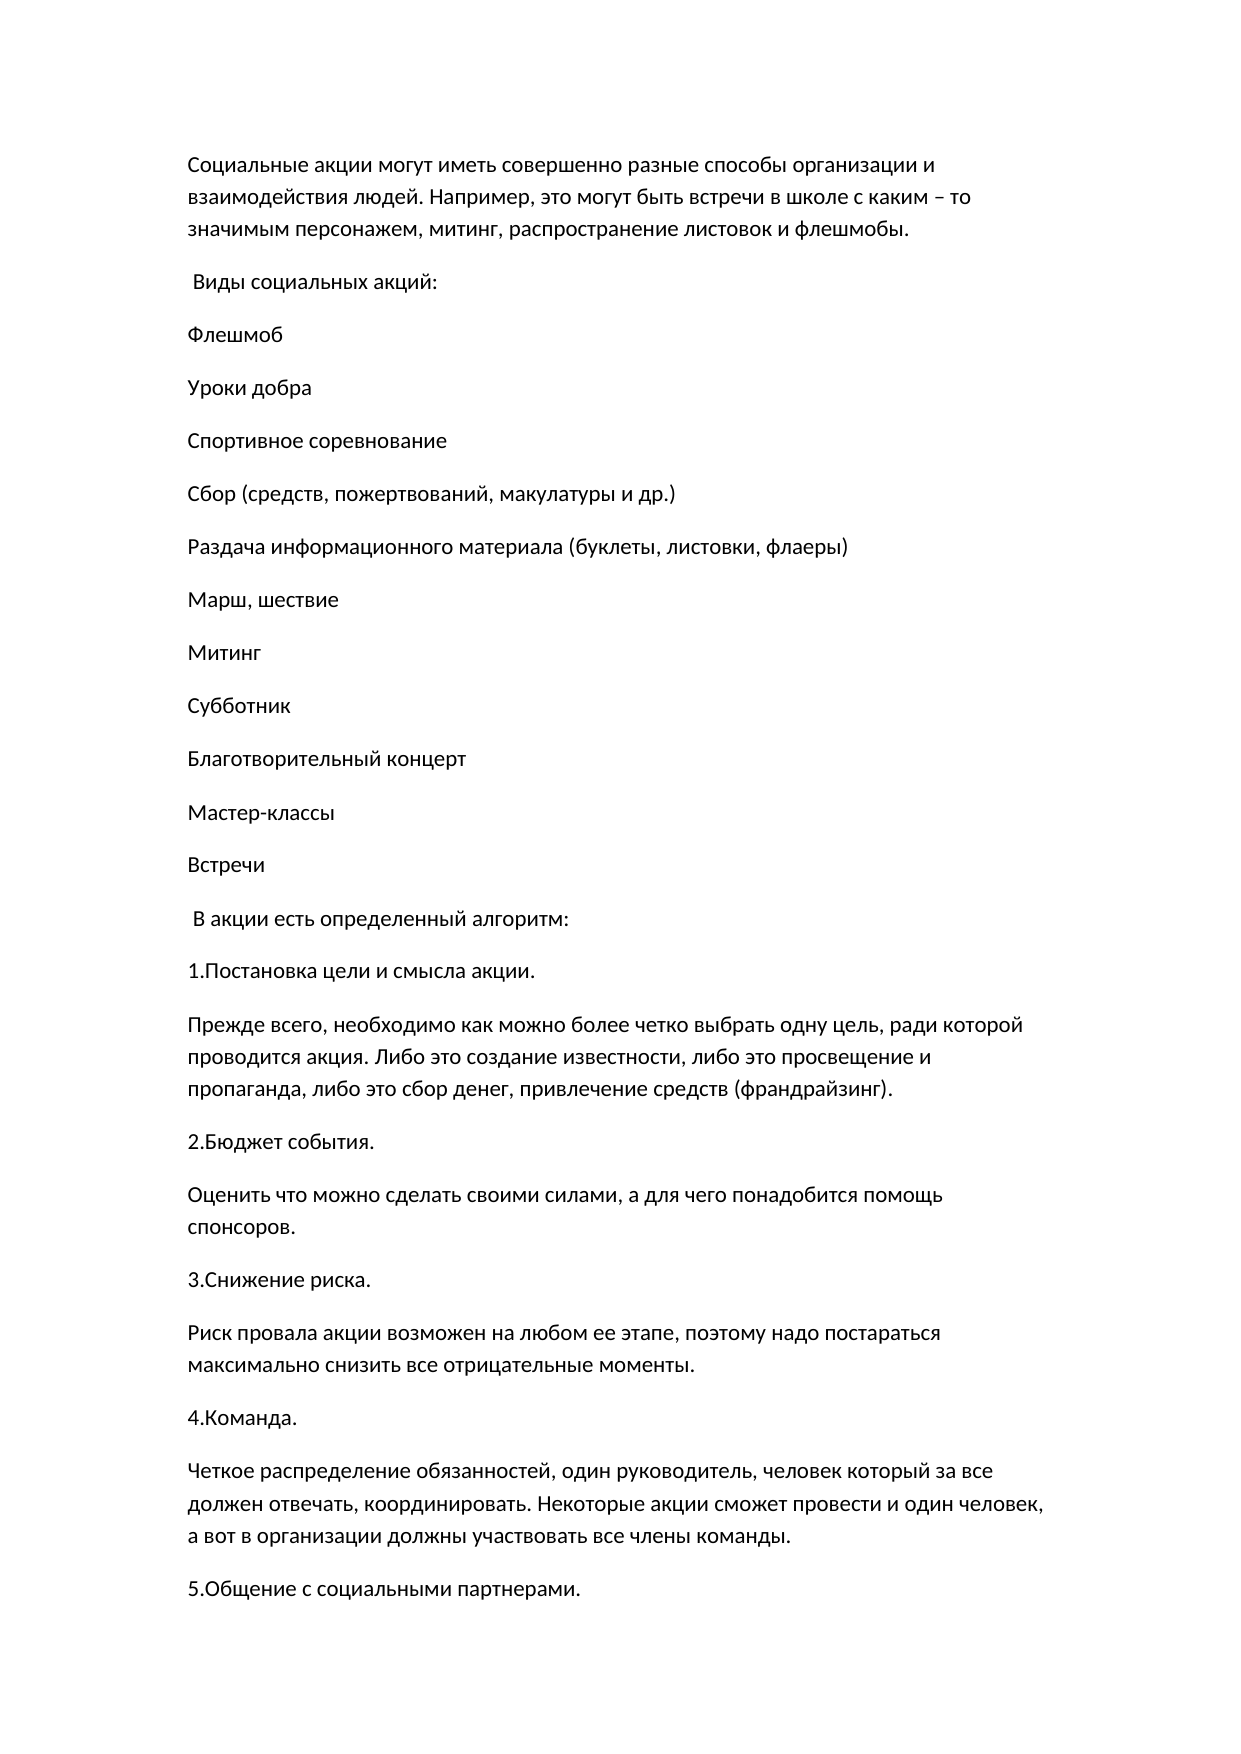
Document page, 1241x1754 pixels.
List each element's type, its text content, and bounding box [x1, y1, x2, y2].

text Социальные акции могут иметь совершенно разные способы организации и взаимодействия людей. Например, это могут быть встречи в школе с каким – то значимым персонажем, митинг, распространение листовок и флешмобы. [187, 150, 1053, 242]
text 2.Бюджет события. [187, 1127, 1053, 1155]
text Флешмоб [187, 320, 1053, 348]
text Прежде всего, необходимо как можно более четко выбрать одну цель, ради которой проводится акция. Либо это создание известности, либо это просвещение и пропаганда, либо это сбор денег, привлечение средств (франдрайзинг). [187, 1010, 1053, 1102]
text Раздача информационного материала (буклеты, листовки, флаеры) [187, 532, 1053, 561]
text Спортивное соревнование [187, 426, 1053, 454]
text Сбор (средств, пожертвований, макулатуры и др.) [187, 479, 1053, 507]
text Риск провала акции возможен на любом ее этапе, поэтому надо постараться максимально снизить все отрицательные моменты. [187, 1318, 1053, 1378]
text В акции есть определенный алгоритм: [187, 904, 1053, 932]
text 5.Общение с социальными партнерами. [187, 1574, 1053, 1602]
text Оценить что можно сделать своими силами, а для чего понадобится помощь спонсоров. [187, 1180, 1053, 1240]
text 4.Команда. [187, 1403, 1053, 1432]
text 1.Постановка цели и смысла акции. [187, 957, 1053, 985]
text Четкое распределение обязанностей, один руководитель, человек который за все должен отвечать, координировать. Некоторые акции сможет провести и один человек, а вот в организации должны участвовать все члены команды. [187, 1457, 1053, 1549]
text Мастер-классы [187, 798, 1053, 826]
text Митинг [187, 638, 1053, 667]
text Виды социальных акций: [187, 267, 1053, 295]
text Уроки добра [187, 373, 1053, 401]
text Марш, шествие [187, 586, 1053, 613]
text Встречи [187, 851, 1053, 879]
text Благотворительный концерт [187, 744, 1053, 773]
text 3.Снижение риска. [187, 1265, 1053, 1293]
text Субботник [187, 692, 1053, 719]
